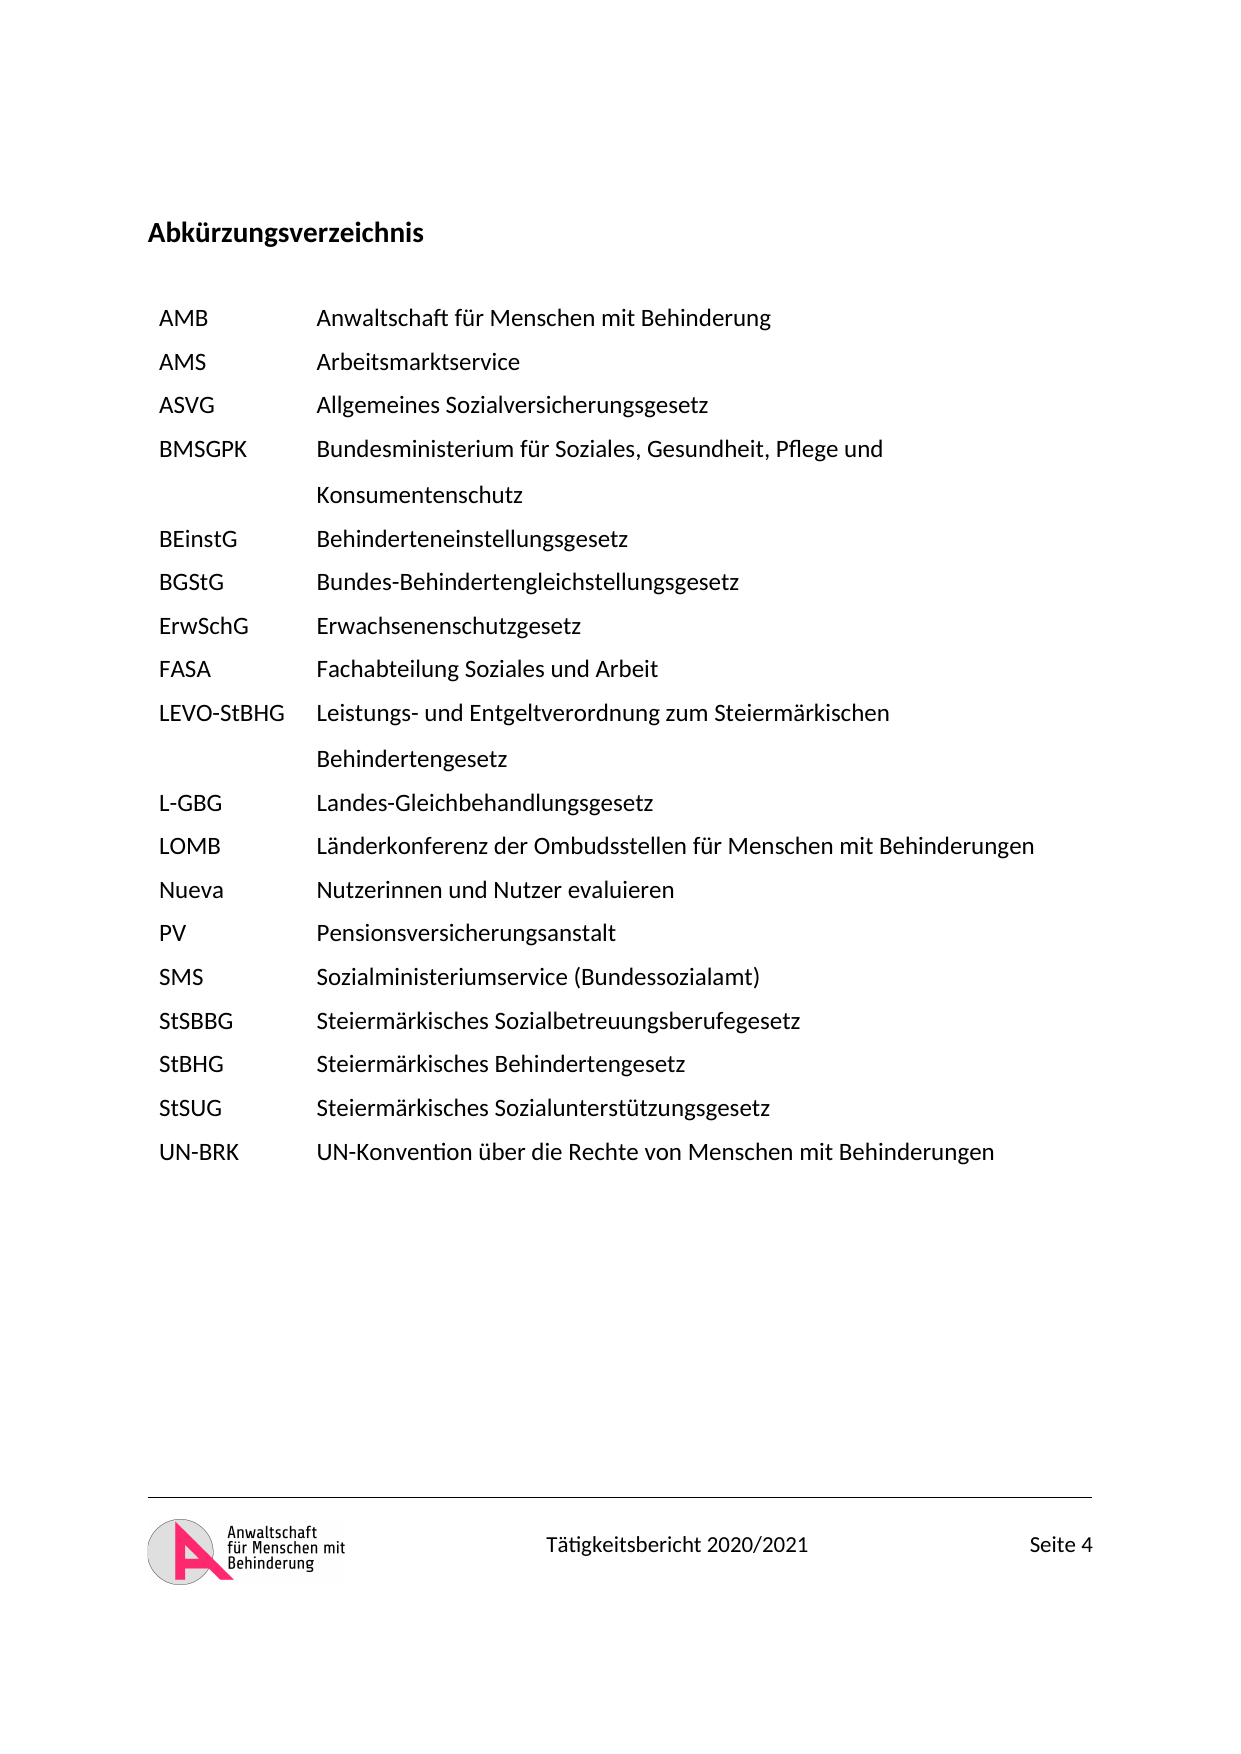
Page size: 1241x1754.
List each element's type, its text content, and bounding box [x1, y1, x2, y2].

table_cell Bundesministerium für Soziales, Gesundheit, Pflege und Konsumentenschutz [305, 433, 1092, 523]
table_cell UN-BRK [148, 1136, 305, 1179]
table_cell Nutzerinnen und Nutzer evaluieren [305, 874, 1092, 918]
table_cell PV [148, 918, 305, 961]
table_cell Erwachsenenschutzgesetz [305, 610, 1092, 654]
table_cell BEinstG [148, 523, 305, 566]
table_cell BMSGPK [148, 433, 305, 523]
table_cell FASA [148, 654, 305, 697]
table_cell Leistungs- und Entgeltverordnung zum Steiermärkischen Behindertengesetz [305, 697, 1092, 787]
table_cell Allgemeines Sozialversicherungsgesetz [305, 390, 1092, 433]
table_cell L-GBG [148, 787, 305, 830]
text Abkürzungsverzeichnis [148, 214, 1092, 249]
table_cell LOMB [148, 830, 305, 874]
table_cell StSUG [148, 1092, 305, 1136]
table_cell UN-Konvention über die Rechte von Menschen mit Behinderungen [305, 1136, 1092, 1179]
table_cell ErwSchG [148, 610, 305, 654]
table_header Anwaltschaft für Menschen mit Behinderung [305, 303, 1092, 346]
table_cell AMS [148, 346, 305, 390]
picture [147, 1519, 345, 1585]
table_cell ASVG [148, 390, 305, 433]
table_cell SMS [148, 961, 305, 1005]
table_cell BGStG [148, 566, 305, 610]
table_cell Behinderteneinstellungsgesetz [305, 523, 1092, 566]
table_cell Sozialministeriumservice (Bundessozialamt) [305, 961, 1092, 1005]
table_cell Arbeitsmarktservice [305, 346, 1092, 390]
table_cell Bundes-Behindertengleichstellungsgesetz [305, 566, 1092, 610]
table_header AMB [148, 303, 305, 346]
table_cell Länderkonferenz der Ombudsstellen für Menschen mit Behinderungen [305, 830, 1092, 874]
table_cell Pensionsversicherungsanstalt [305, 918, 1092, 961]
table_cell Steiermärkisches Sozialunterstützungsgesetz [305, 1092, 1092, 1136]
table_cell Steiermärkisches Behindertengesetz [305, 1049, 1092, 1092]
table_cell StBHG [148, 1049, 305, 1092]
table_cell Steiermärkisches Sozialbetreuungsberufegesetz [305, 1005, 1092, 1048]
table_cell StSBBG [148, 1005, 305, 1048]
table_cell Fachabteilung Soziales und Arbeit [305, 654, 1092, 697]
table_cell Landes-Gleichbehandlungsgesetz [305, 787, 1092, 830]
table_cell Nueva [148, 874, 305, 918]
table_cell LEVO-StBHG [148, 697, 305, 787]
